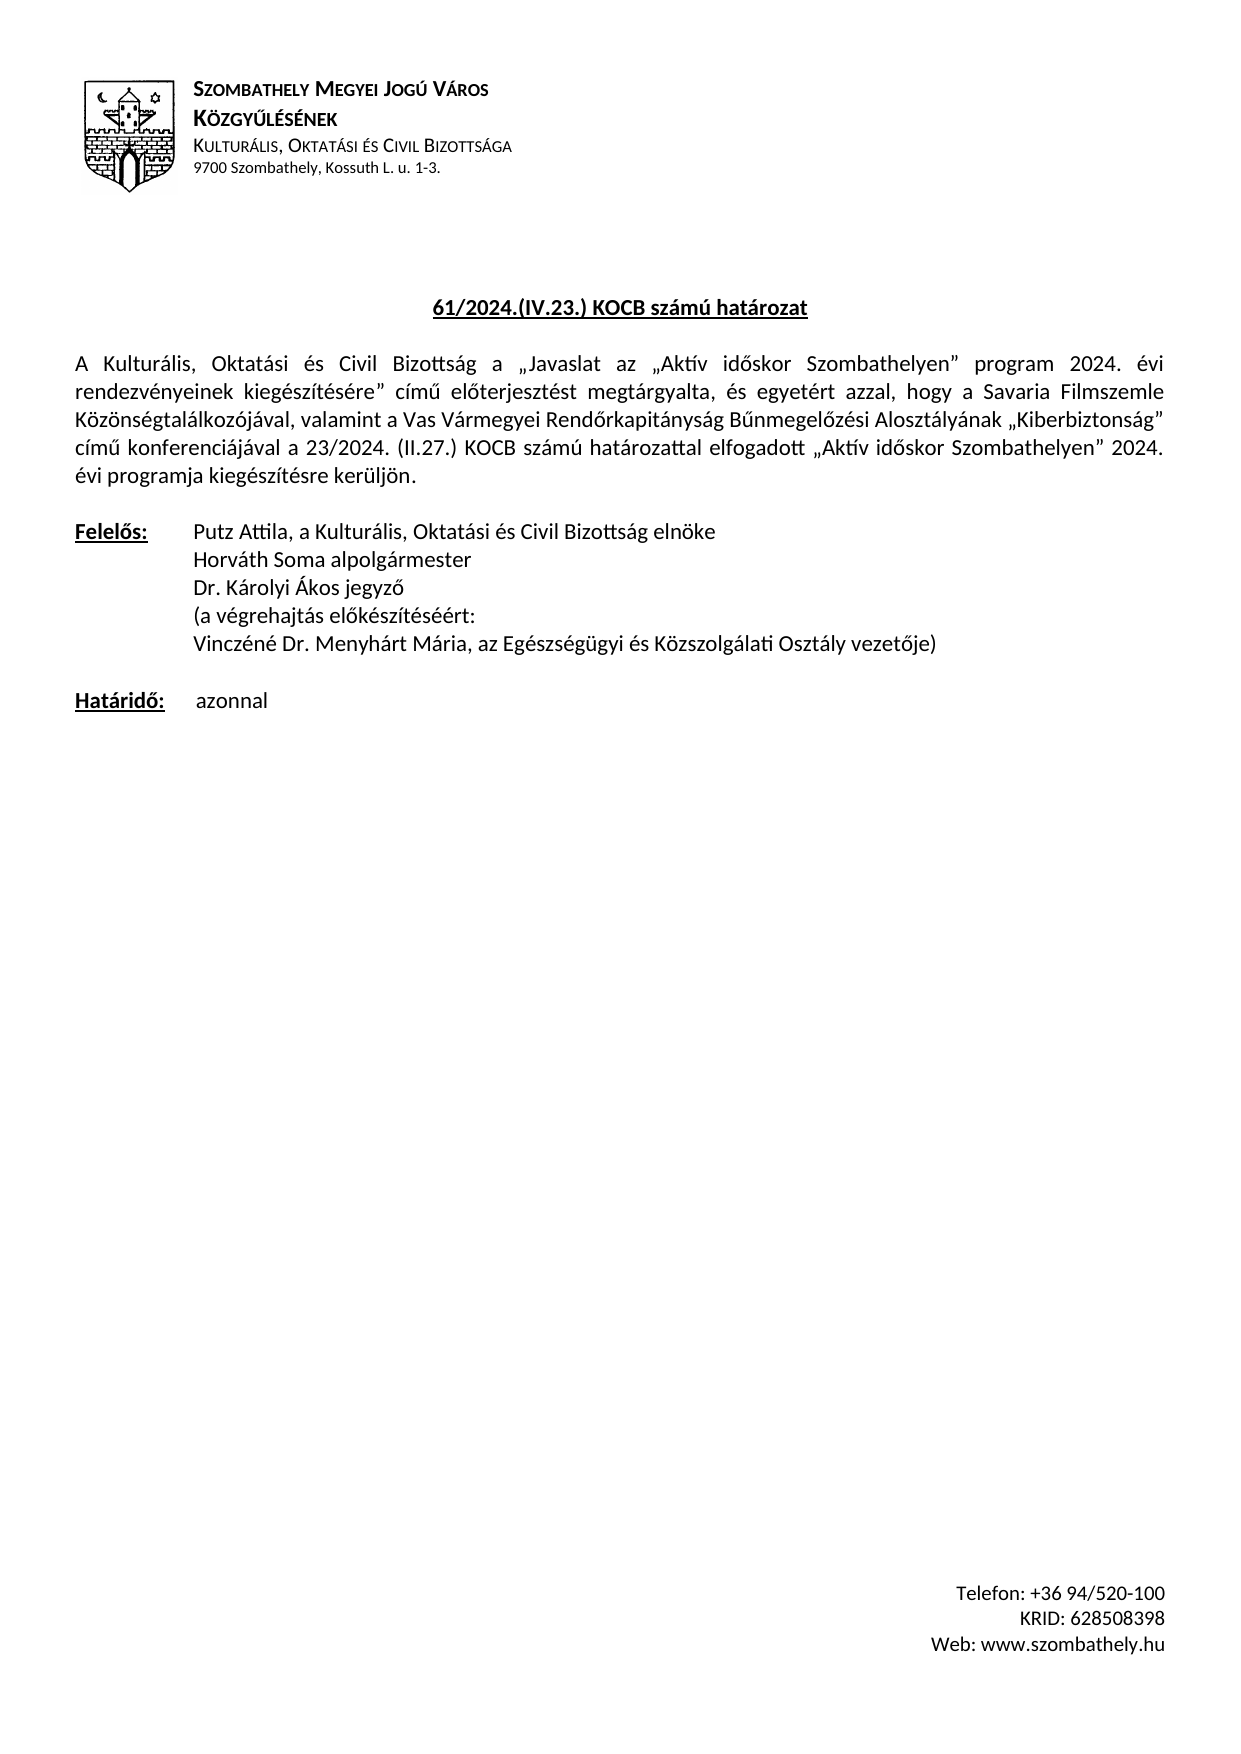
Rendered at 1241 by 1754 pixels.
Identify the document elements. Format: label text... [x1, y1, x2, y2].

text Vinczéné Dr. Menyhárt Mária, az Egészségügyi és Közszolgálati Osztály vezetője) [75, 629, 1165, 657]
text Horváth Soma alpolgármester [75, 545, 1165, 573]
text Dr. Károlyi Ákos jegyző [75, 573, 1165, 601]
text (a végrehajtás előkészítéséért: [75, 601, 1165, 629]
text Felelős: Putz Attila, a Kulturális, Oktatási és Civil Bizottság elnöke [75, 517, 1165, 545]
text A Kulturális, Oktatási és Civil Bizottság a „Javaslat az „Aktív időskor Szombathelyen” program 2024. évi rendezvényeinek kiegészítésére” című előterjesztést megtárgyalta, és egyetért azzal, hogy a Savaria Filmszemle Közönségtalálkozójával, valamint a Vas Vármegyei Rendőrkapitányság Bűnmegelőzési Alosztályának „Kiberbiztonság” című konferenciájával a 23/2024. (II.27.) KOCB számú határozattal elfogadott „Aktív időskor Szombathelyen” 2024. évi programja kiegészítésre kerüljön. [75, 349, 1165, 489]
text 61/2024.(IV.23.) KOCB számú határozat [75, 293, 1165, 321]
picture [81, 77, 179, 195]
text Határidő: azonnal [75, 686, 1165, 714]
